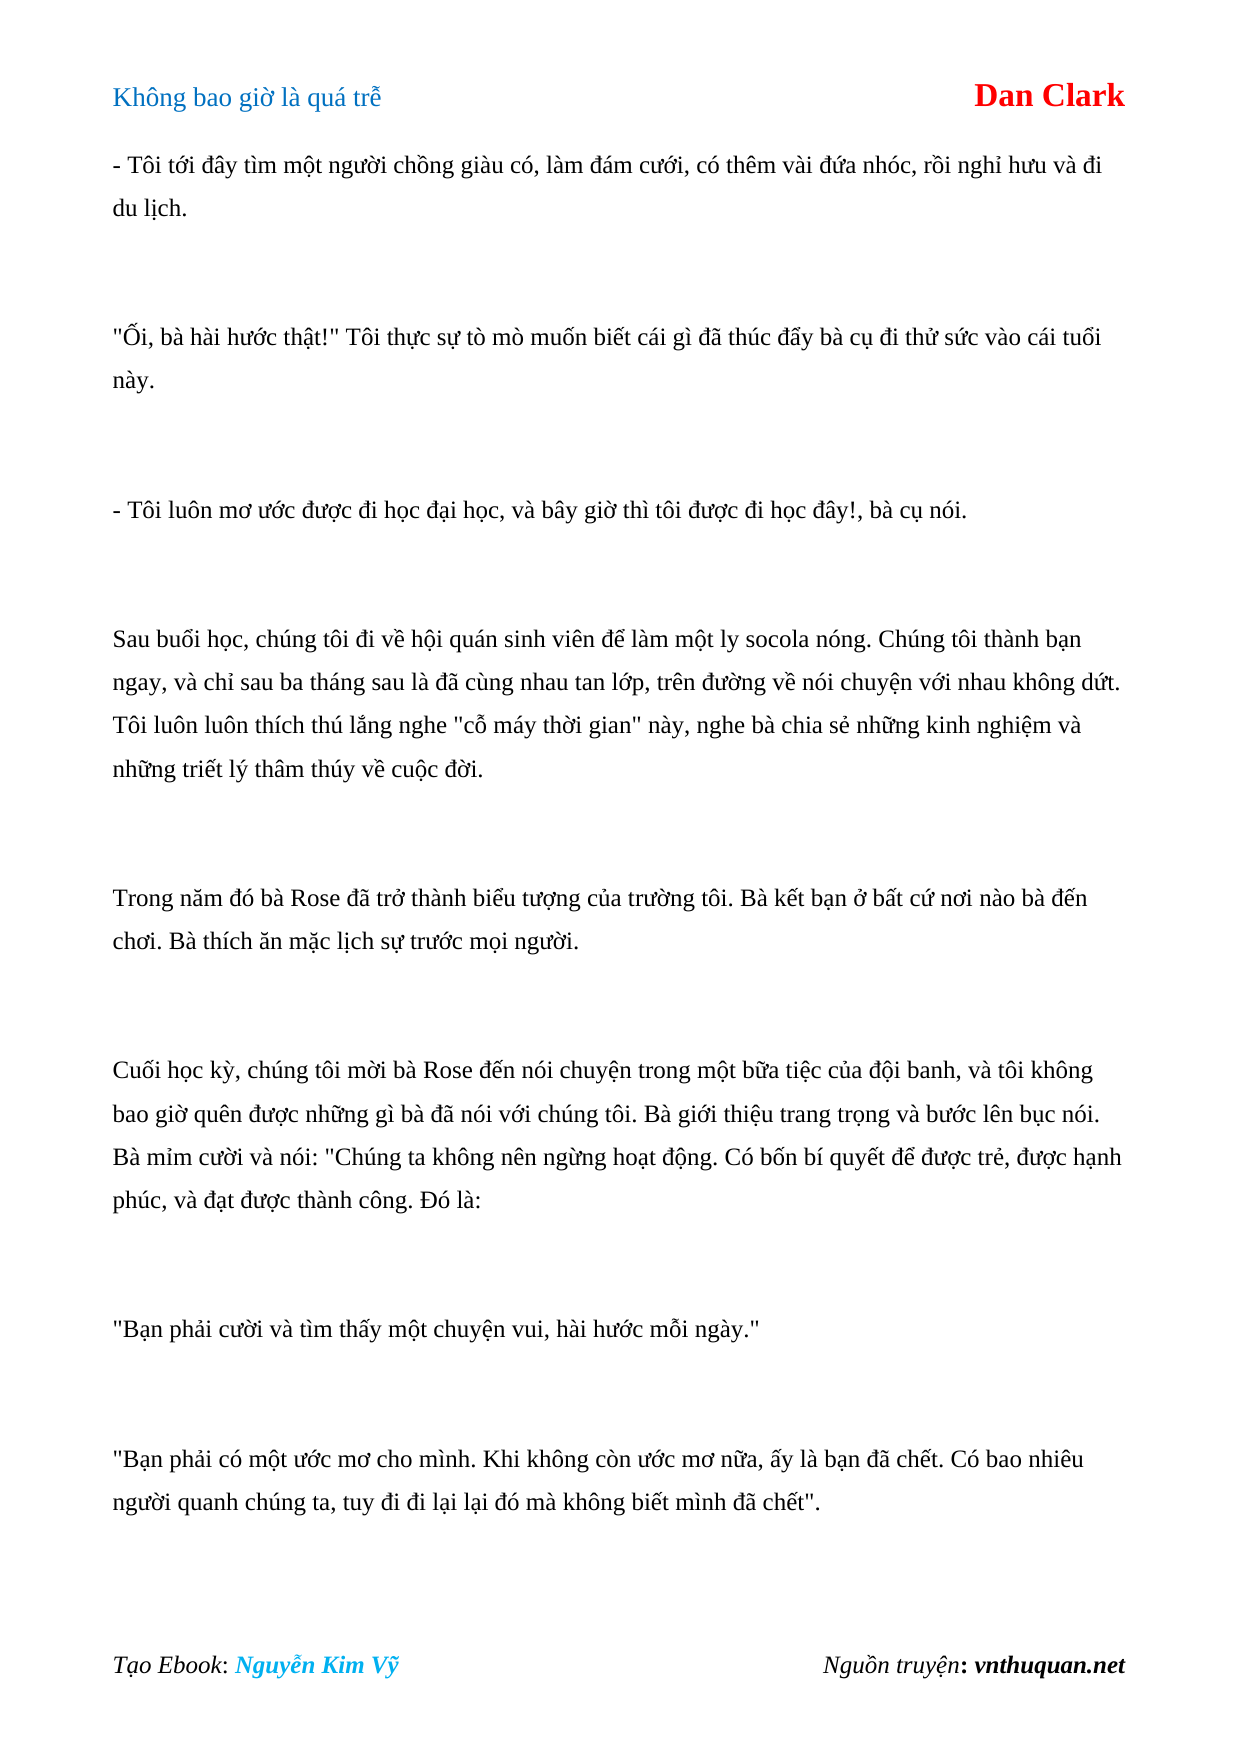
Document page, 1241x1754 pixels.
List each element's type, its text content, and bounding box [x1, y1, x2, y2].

text - Tôi luôn mơ ước được đi học đại học, và bây giờ thì tôi được đi học đây!, bà cụ nói. [112, 495, 1128, 524]
text "Bạn phải có một ước mơ cho mình. Khi không còn ước mơ nữa, ấy là bạn đã chết. Có bao nhiêu người quanh chúng ta, tuy đi đi lại lại đó mà không biết mình đã chết". [112, 1444, 1128, 1516]
text Sau buổi học, chúng tôi đi về hội quán sinh viên để làm một ly socola nóng. Chúng tôi thành bạn ngay, và chỉ sau ba tháng sau là đã cùng nhau tan lớp, trên đường về nói chuyện với nhau không dứt. Tôi luôn luôn thích thú lắng nghe "cỗ máy thời gian" này, nghe bà chia sẻ những kinh nghiệm và những triết lý thâm thúy về cuộc đời. [112, 624, 1128, 782]
text Cuối học kỳ, chúng tôi mời bà Rose đến nói chuyện trong một bữa tiệc của đội banh, và tôi không bao giờ quên được những gì bà đã nói với chúng tôi. Bà giới thiệu trang trọng và bước lên bục nói. Bà mỉm cười và nói: "Chúng ta không nên ngừng hoạt động. Có bốn bí quyết để được trẻ, được hạnh phúc, và đạt được thành công. Ðó là: [112, 1056, 1128, 1214]
text - Tôi tới đây tìm một người chồng giàu có, làm đám cưới, có thêm vài đứa nhóc, rồi nghỉ hưu và đi du lịch. [112, 150, 1128, 222]
text "Bạn phải cười và tìm thấy một chuyện vui, hài hước mỗi ngày." [112, 1314, 1128, 1343]
text Trong năm đó bà Rose đã trở thành biểu tượng của trường tôi. Bà kết bạn ở bất cứ nơi nào bà đến chơi. Bà thích ăn mặc lịch sự trước mọi người. [112, 883, 1128, 955]
text "Ối, bà hài hước thật!" Tôi thực sự tò mò muốn biết cái gì đã thúc đẩy bà cụ đi thử sức vào cái tuổi này. [112, 322, 1128, 394]
